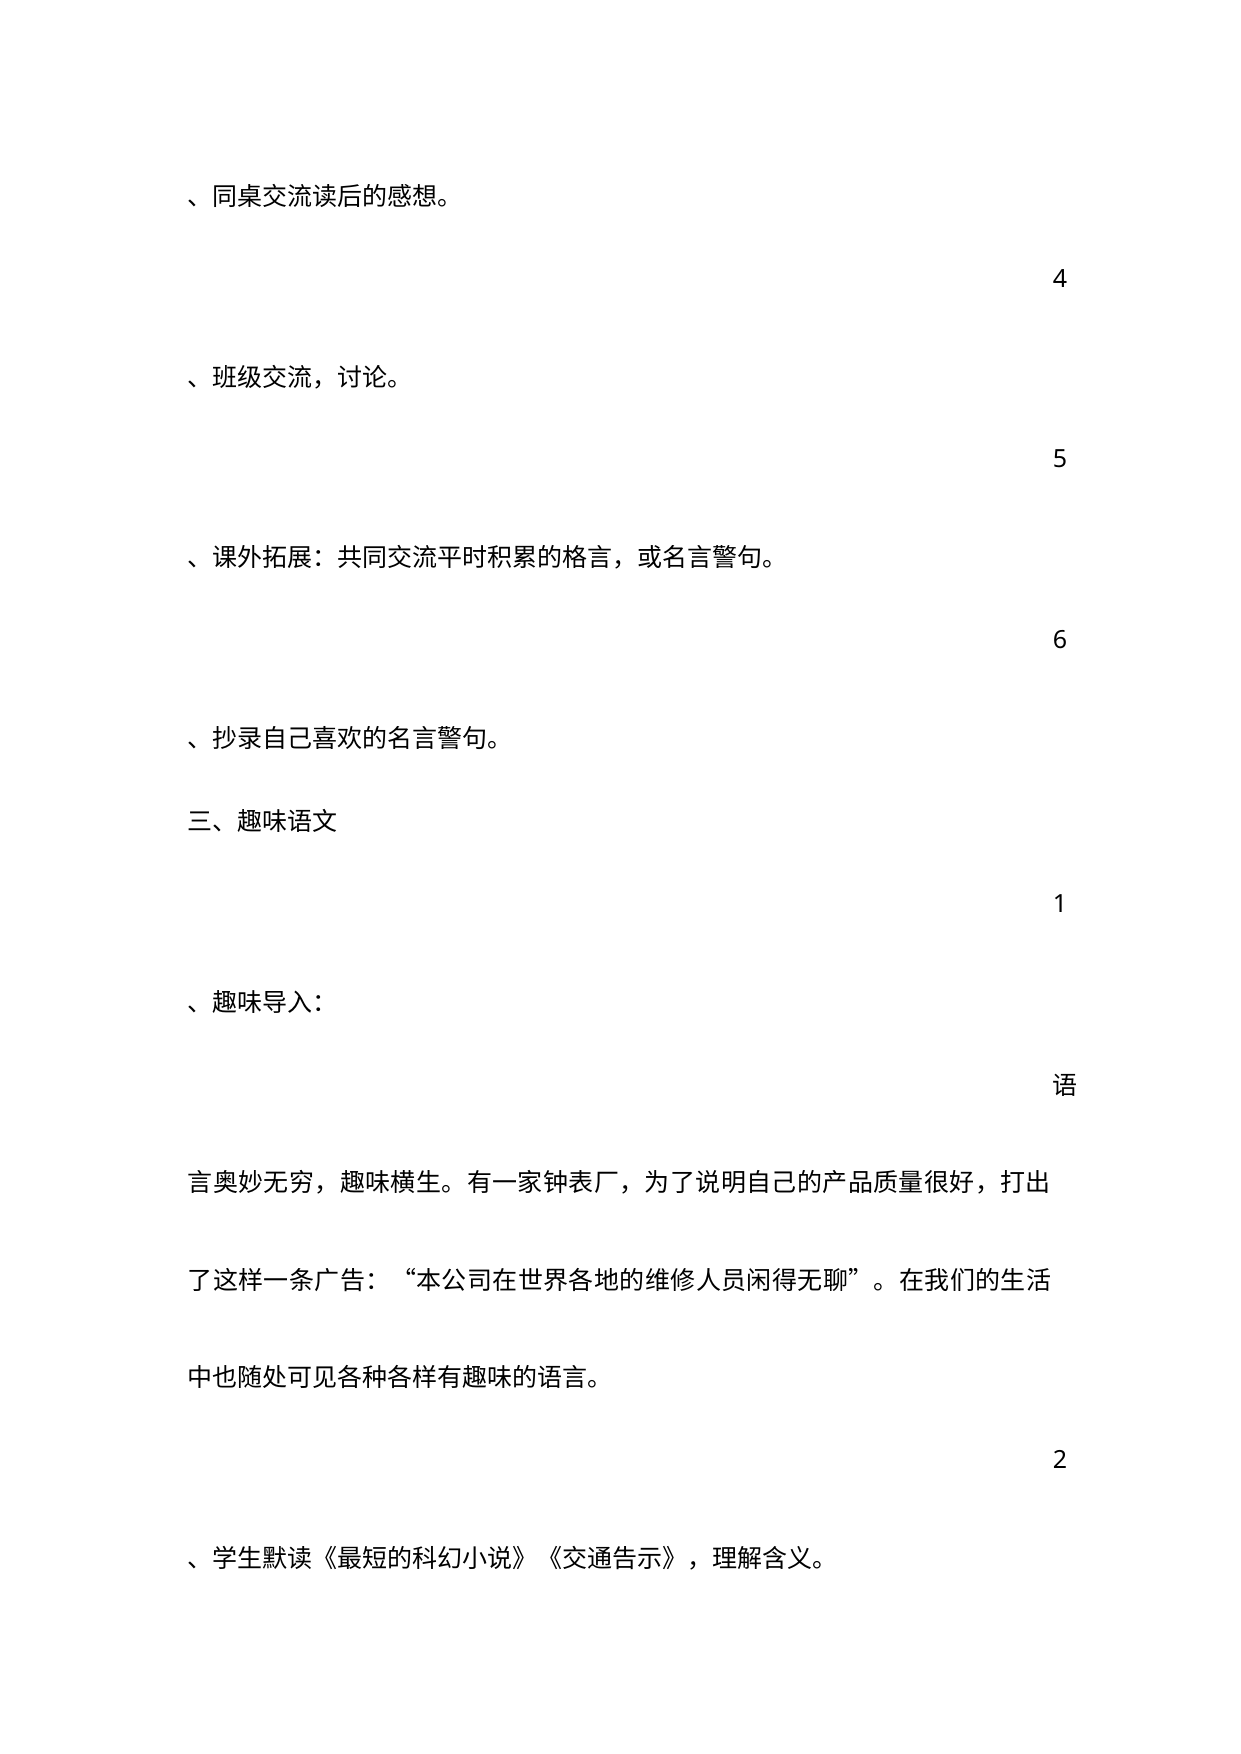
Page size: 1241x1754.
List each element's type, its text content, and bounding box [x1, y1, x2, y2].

text 2、学生默读《最短的科幻小说》《交通告示》，理解含义。 [187, 1426, 1053, 1589]
text 三、趣味语文 [187, 787, 1053, 852]
text 5、课外拓展：共同交流平时积累的格言，或名言警句。 [187, 426, 1053, 588]
text 语言奥妙无穷，趣味横生。有一家钟表厂，为了说明自己的产品质量很好，打出了这样一条广告：“本公司在世界各地的维修人员闲得无聊”。在我们的生活中也随处可见各种各样有趣味的语言。 [187, 1051, 1053, 1408]
text 4、班级交流，讨论。 [187, 245, 1053, 408]
text 3、同桌交流读后的感想。 [187, 162, 1053, 227]
text 1、趣味导入： [187, 870, 1053, 1033]
text 6、抄录自己喜欢的名言警句。 [187, 606, 1053, 769]
